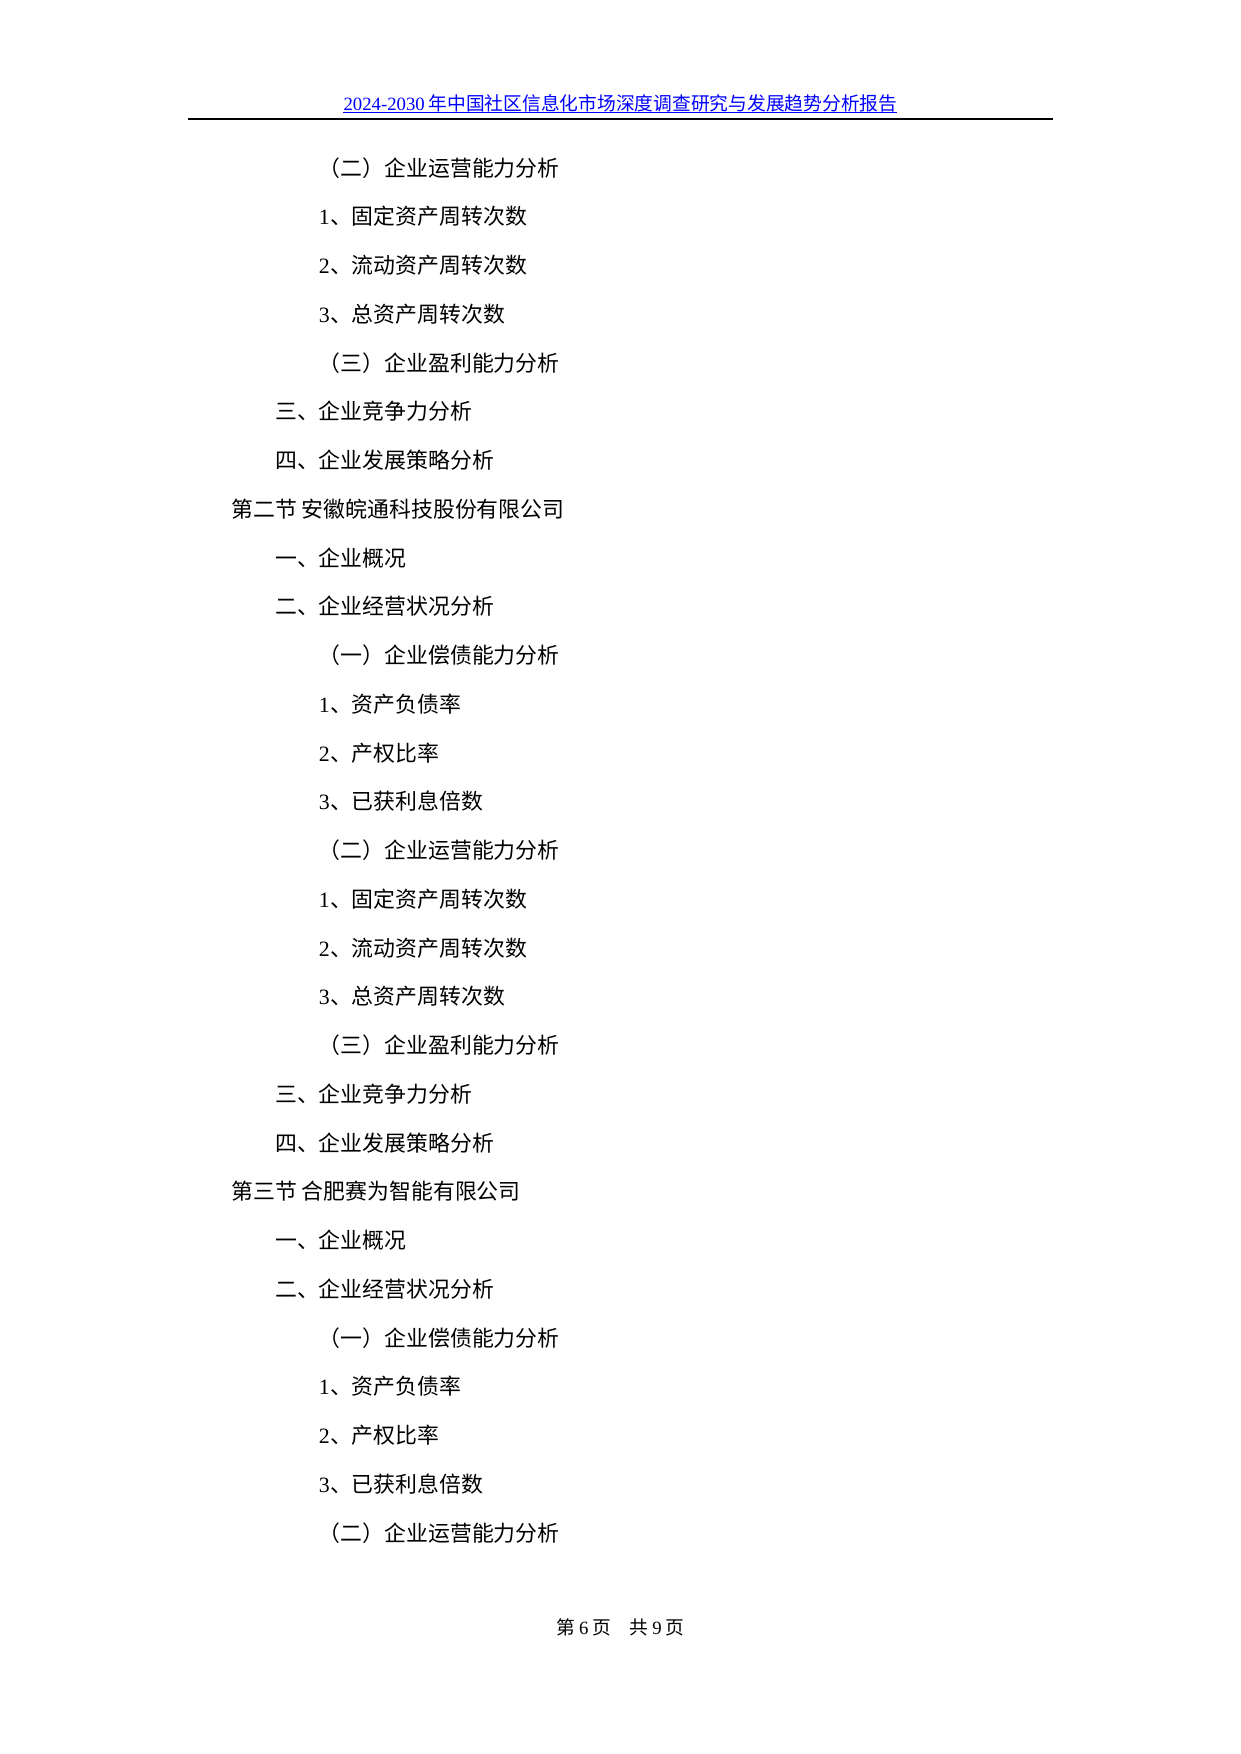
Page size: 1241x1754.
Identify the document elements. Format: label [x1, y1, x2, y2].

text [187, 150, 1053, 1548]
